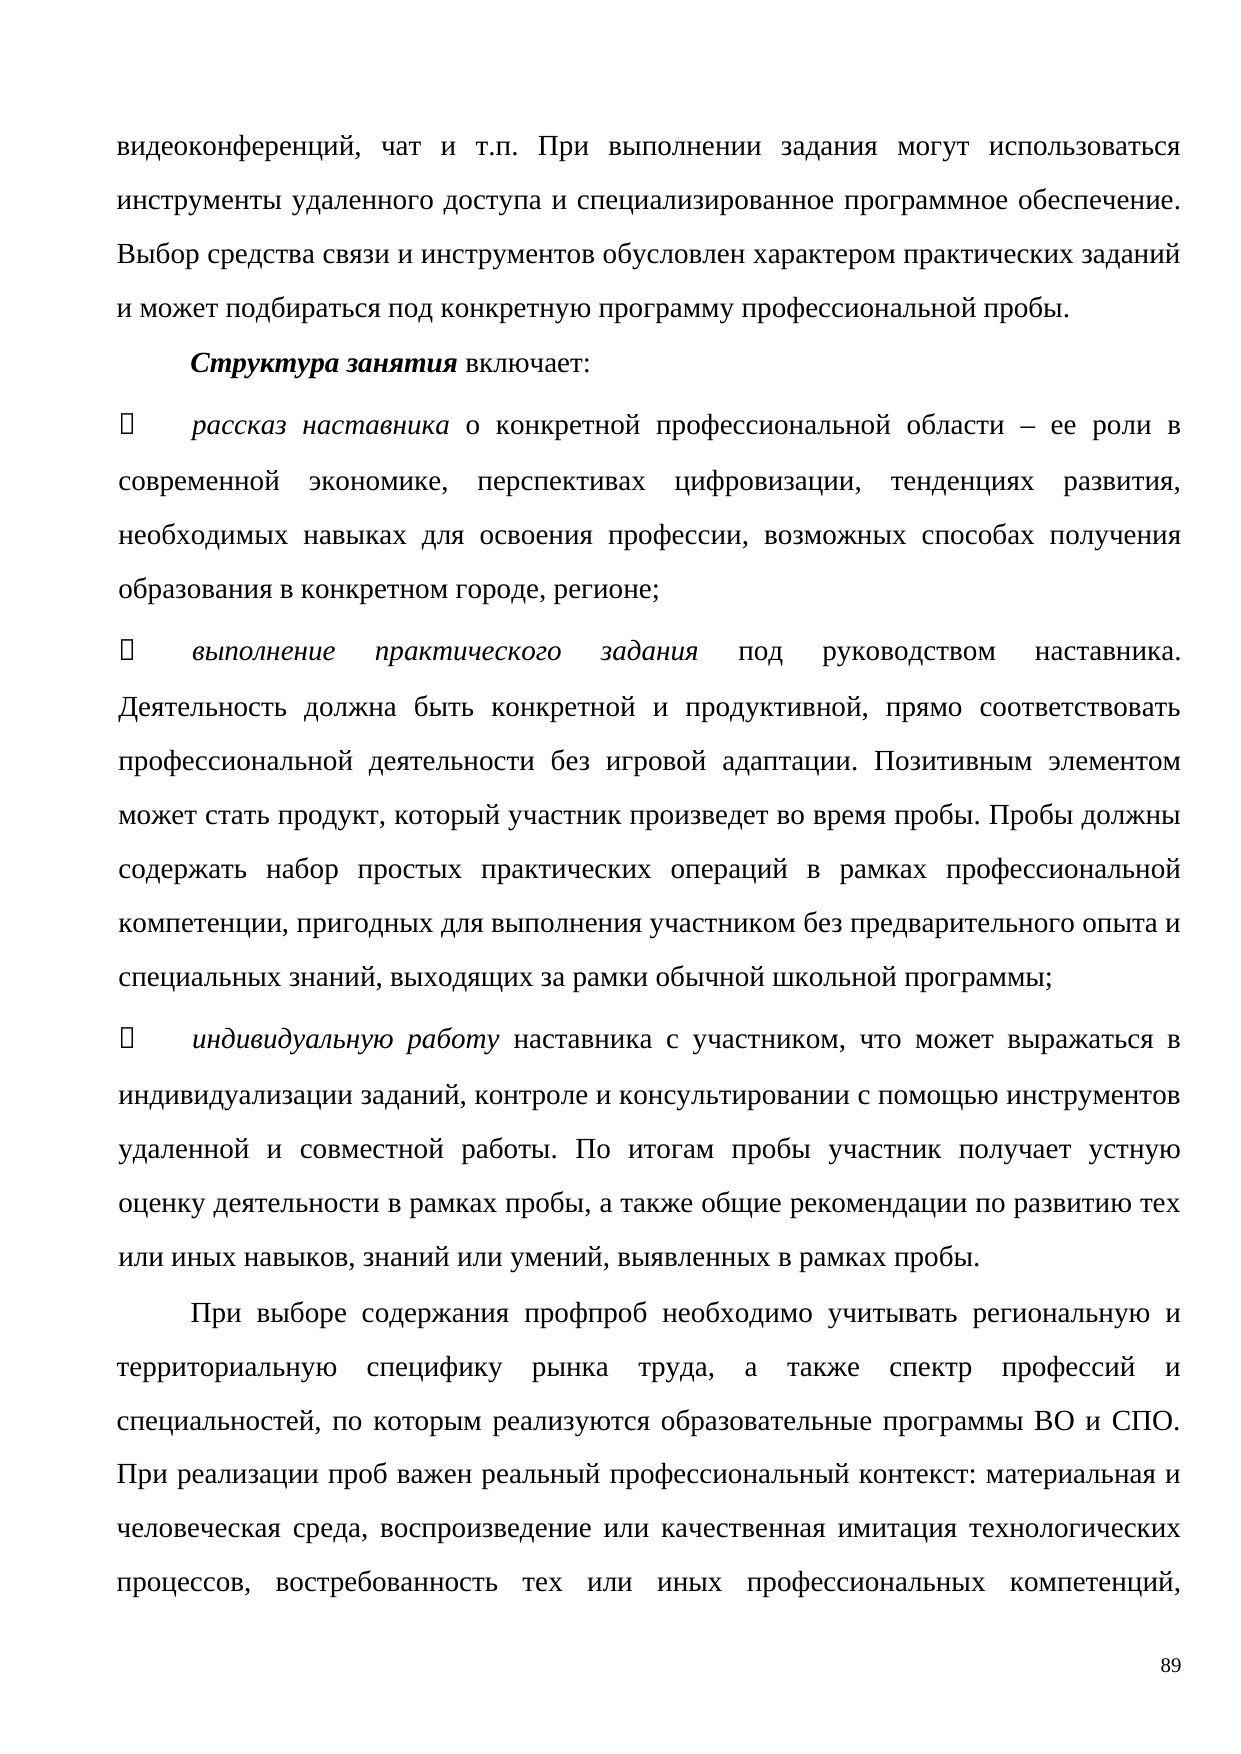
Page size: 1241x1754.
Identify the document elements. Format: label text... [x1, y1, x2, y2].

list рассказ наставника о конкретной профессиональной области – ее роли в современной экономике, перспективах цифровизации, тенденциях развития, необходимых навыках для освоения профессии, возможных способах получения образования в конкретном городе, регионе; [118, 403, 1182, 604]
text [116, 1295, 1182, 1598]
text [116, 128, 1182, 323]
list выполнение практического задания под руководством наставника. Деятельность должна быть конкретной и продуктивной, прямо соответствовать профессиональной деятельности без игровой адаптации. Позитивным элементом может стать продукт, который участник произведет во время пробы. Пробы должны содержать набор простых практических операций в рамках профессиональной компетенции, пригодных для выполнения участником без предварительного опыта и специальных знаний, выходящих за рамки обычной школьной программы; [118, 629, 1182, 992]
list индивидуальную работу наставника с участником, что может выражаться в индивидуализации заданий, контроле и консультировании с помощью инструментов удаленной и совместной работы. По итогам пробы участник получает устную оценку деятельности в рамках пробы, а также общие рекомендации по развитию тех или иных навыков, знаний или умений, выявленных в рамках пробы. [118, 1017, 1182, 1273]
text Структура занятия включает: [190, 345, 1182, 379]
